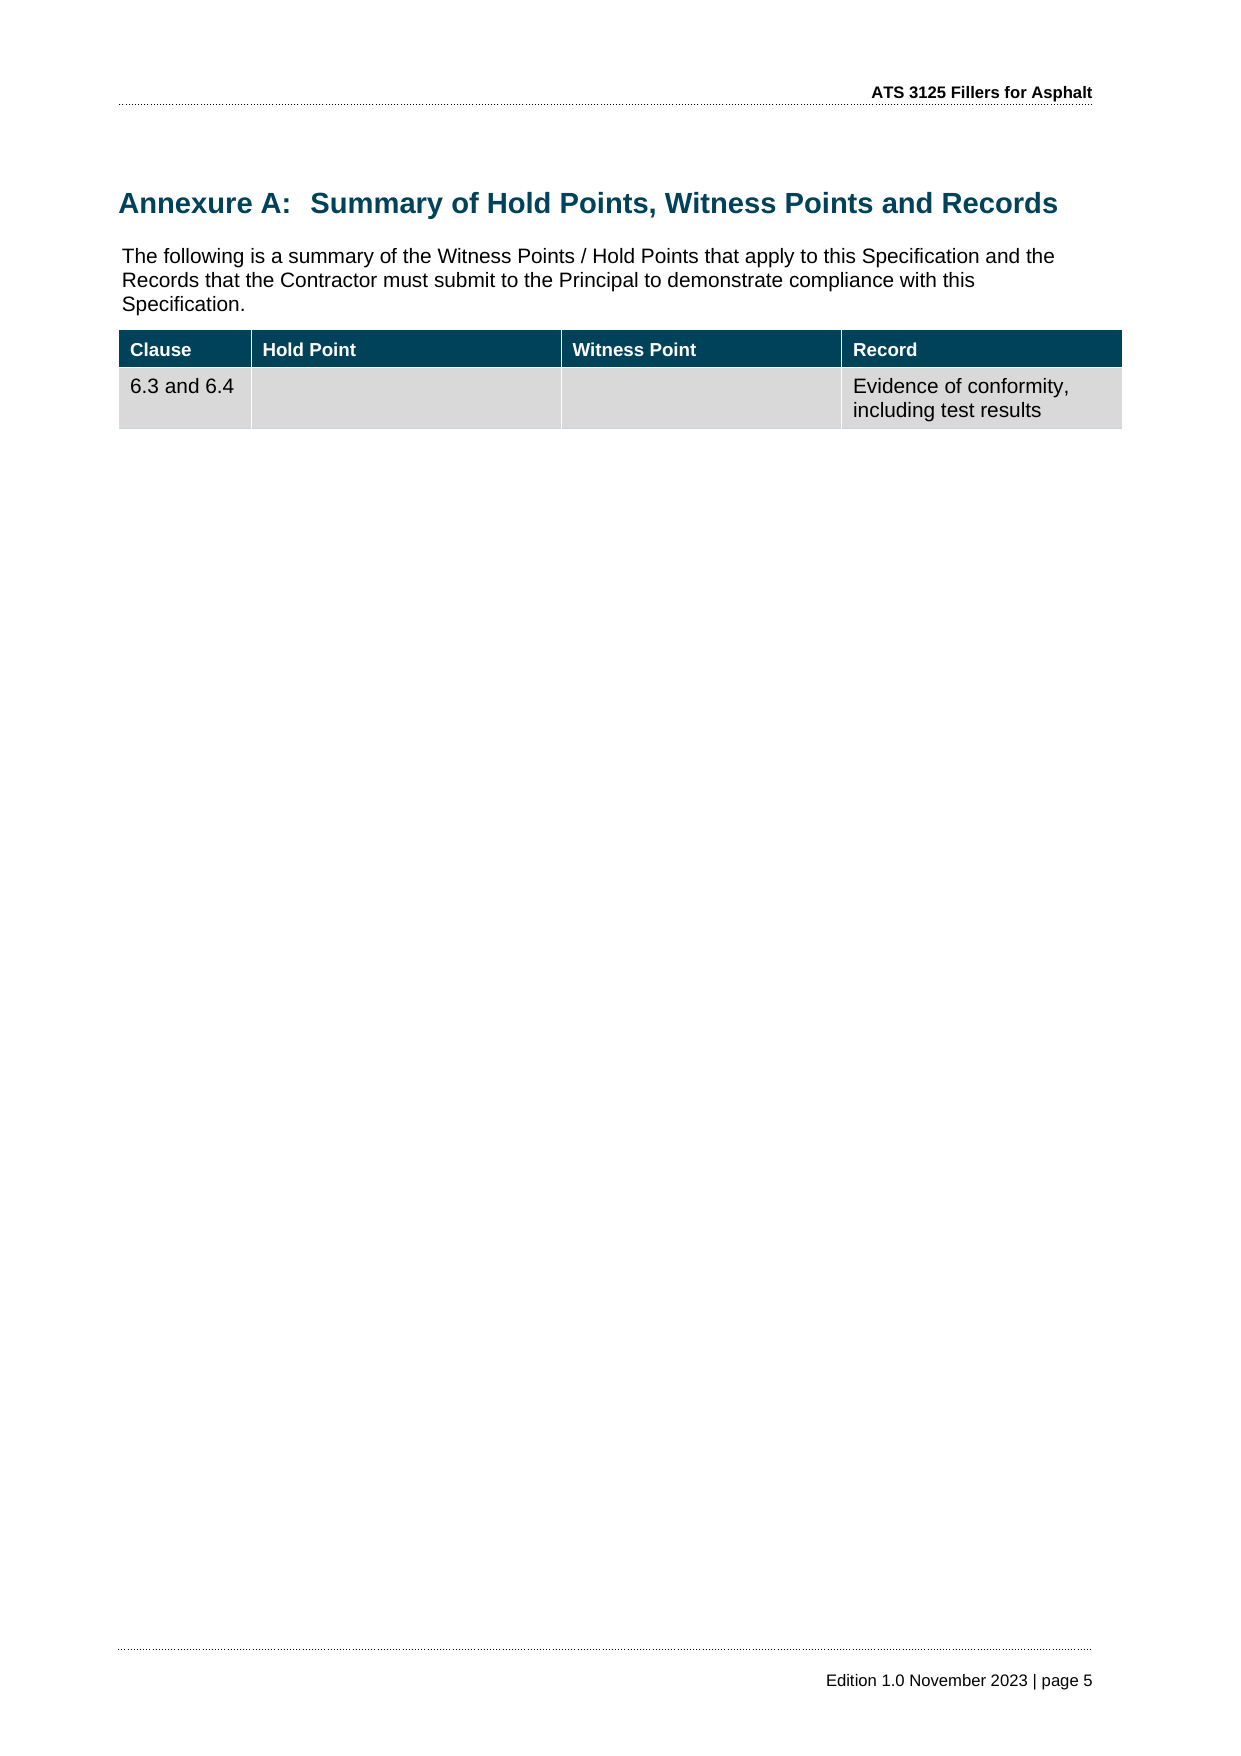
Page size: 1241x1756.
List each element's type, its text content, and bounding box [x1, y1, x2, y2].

table_header Witness Point [562, 330, 841, 367]
table_header Record [842, 330, 1122, 367]
table_cell [562, 368, 841, 428]
table_header Hold Point [252, 330, 561, 367]
table_cell [252, 368, 561, 428]
table_cell Evidence of conformity, including test results [842, 368, 1122, 428]
subtitle Annexure A: Summary of Hold Points, Witness Points and Records [118, 186, 1092, 219]
table_cell 6.3 and 6.4 [119, 368, 251, 428]
text The following is a summary of the Witness Points / Hold Points that apply to this Specification and the Records that the Contractor must submit to the Principal to demonstrate compliance with this Specification. [122, 244, 1092, 316]
table_header Clause [119, 330, 251, 367]
